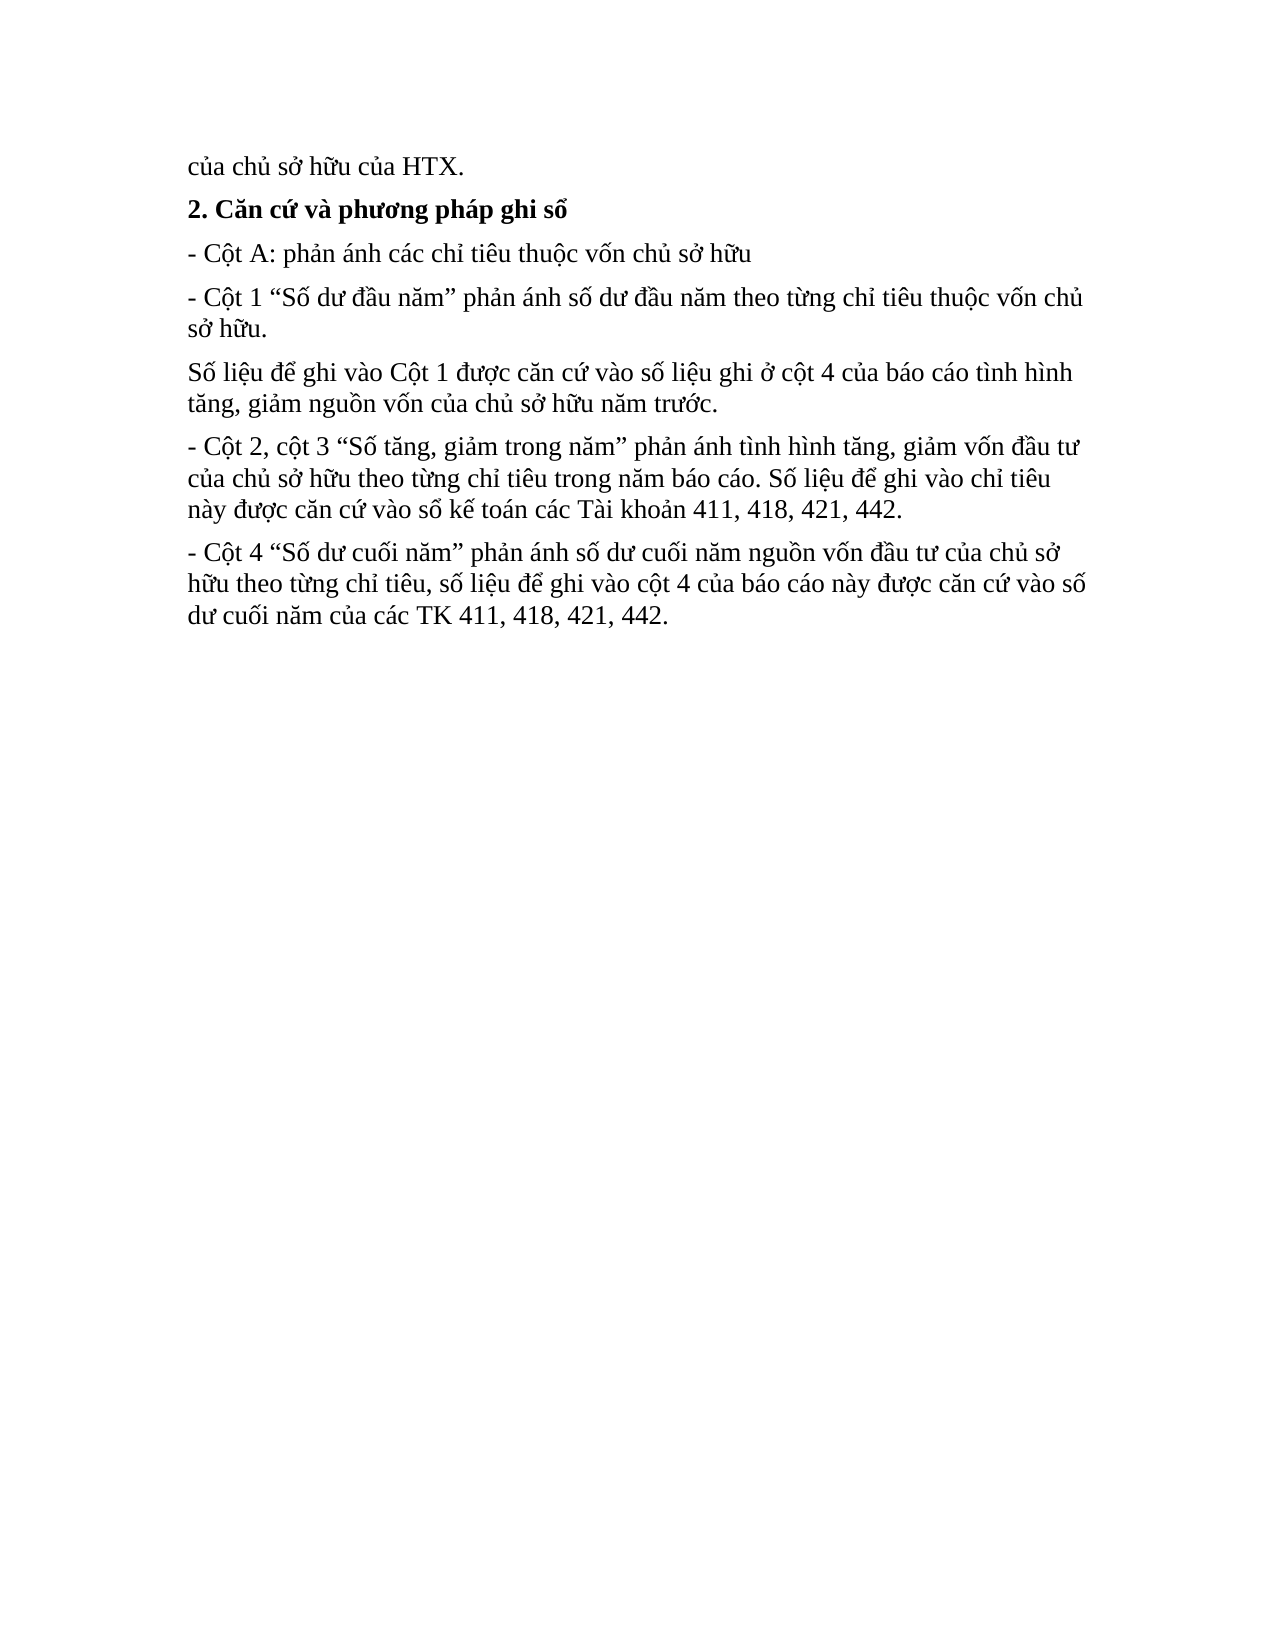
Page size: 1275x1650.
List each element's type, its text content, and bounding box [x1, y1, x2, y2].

text - Cột 4 “Số dư cuối năm” phản ánh số dư cuối năm nguồn vốn đầu tư của chủ sở hữu theo từng chỉ tiêu, số liệu để ghi vào cột 4 của báo cáo này được căn cứ vào số dư cuối năm của các TK 411, 418, 421, 442. [187, 536, 1087, 630]
text - Cột 2, cột 3 “Số tăng, giảm trong năm” phản ánh tình hình tăng, giảm vốn đầu tư của chủ sở hữu theo từng chỉ tiêu trong năm báo cáo. Số liệu để ghi vào chỉ tiêu này được căn cứ vào sổ kế toán các Tài khoản 411, 418, 421, 442. [187, 431, 1087, 524]
text - Cột A: phản ánh các chỉ tiêu thuộc vốn chủ sở hữu [187, 237, 1087, 268]
text 2. Căn cứ và phương pháp ghi sổ [187, 194, 1087, 225]
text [187, 150, 1087, 181]
text Số liệu để ghi vào Cột 1 được căn cứ vào số liệu ghi ở cột 4 của báo cáo tình hình tăng, giảm nguồn vốn của chủ sở hữu năm trước. [187, 356, 1087, 418]
text - Cột 1 “Số dư đầu năm” phản ánh số dư đầu năm theo từng chỉ tiêu thuộc vốn chủ sở hữu. [187, 281, 1087, 343]
